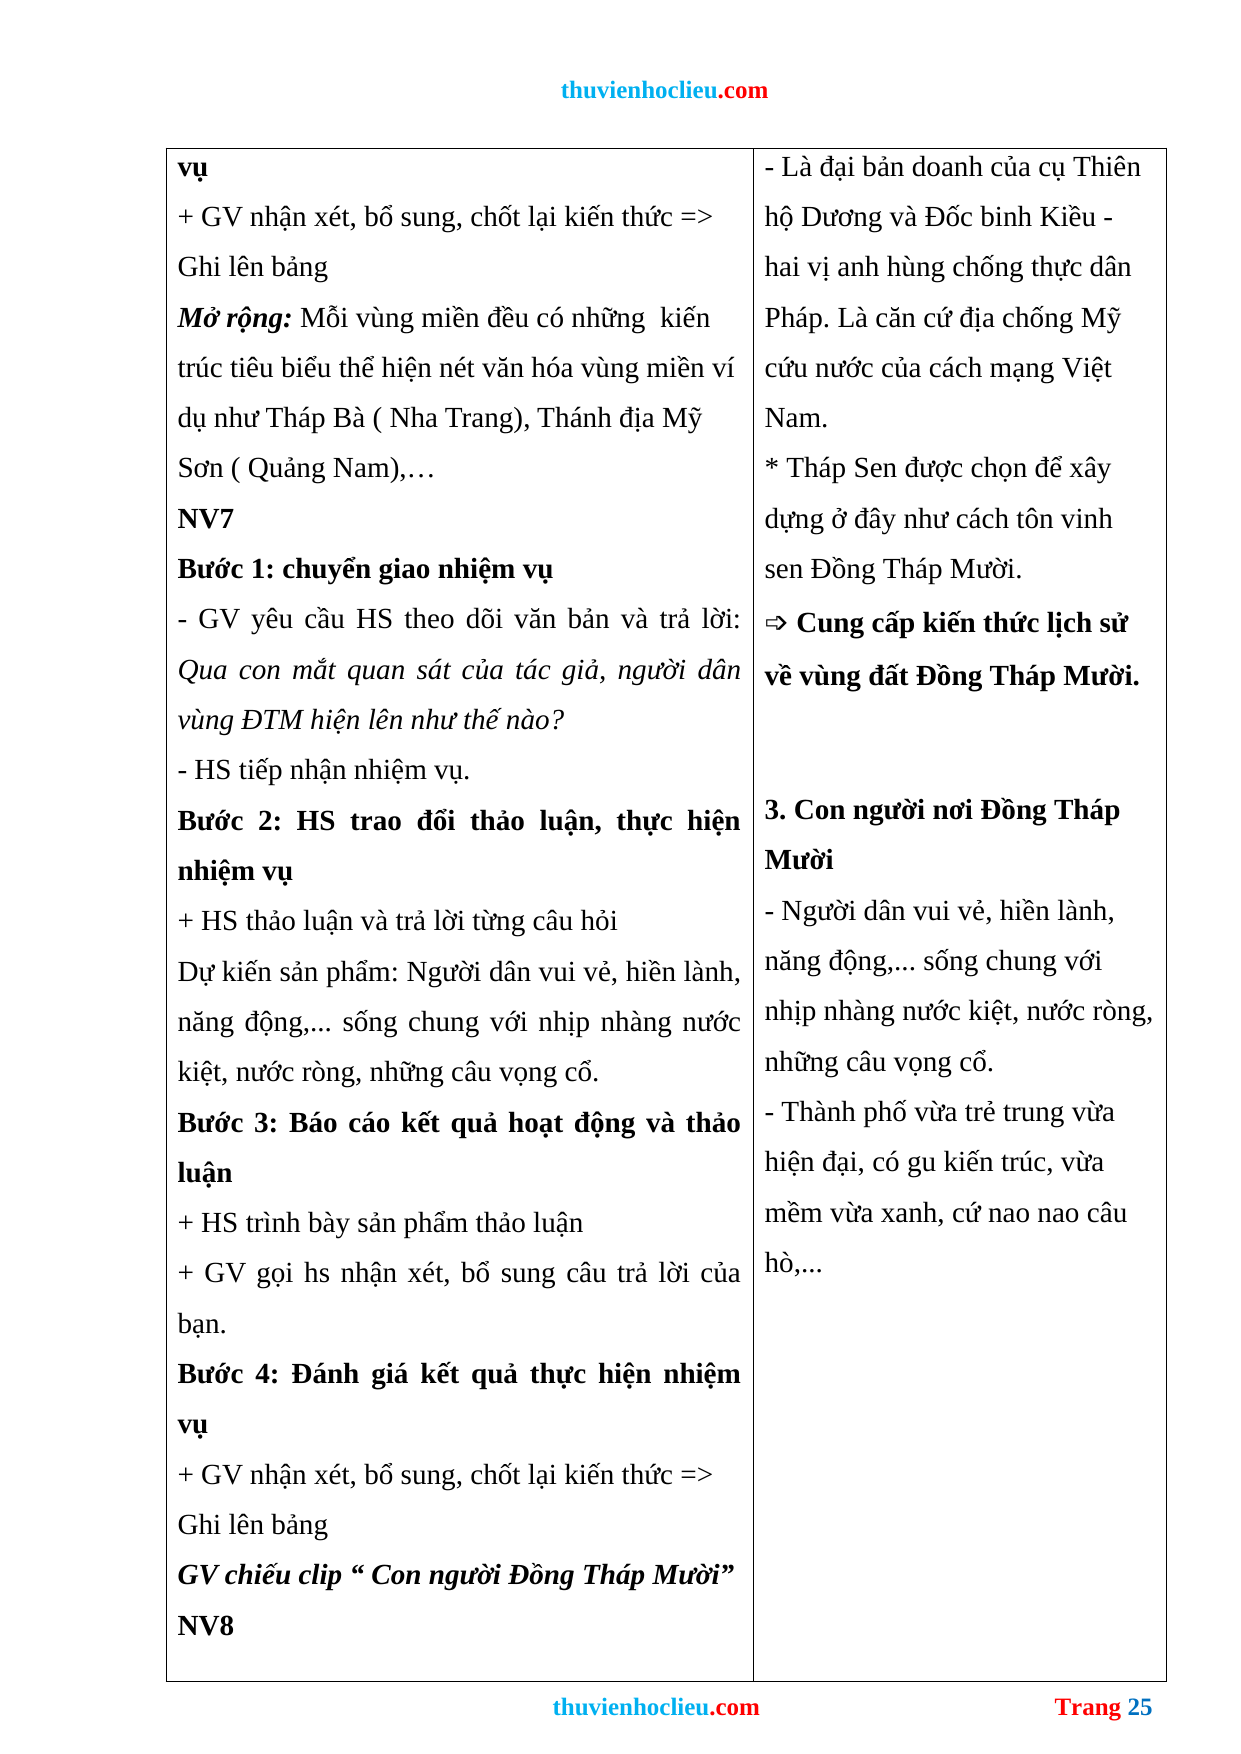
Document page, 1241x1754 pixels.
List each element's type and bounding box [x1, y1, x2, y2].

table_cell [754, 149, 1166, 1681]
table_cell [167, 149, 753, 1681]
